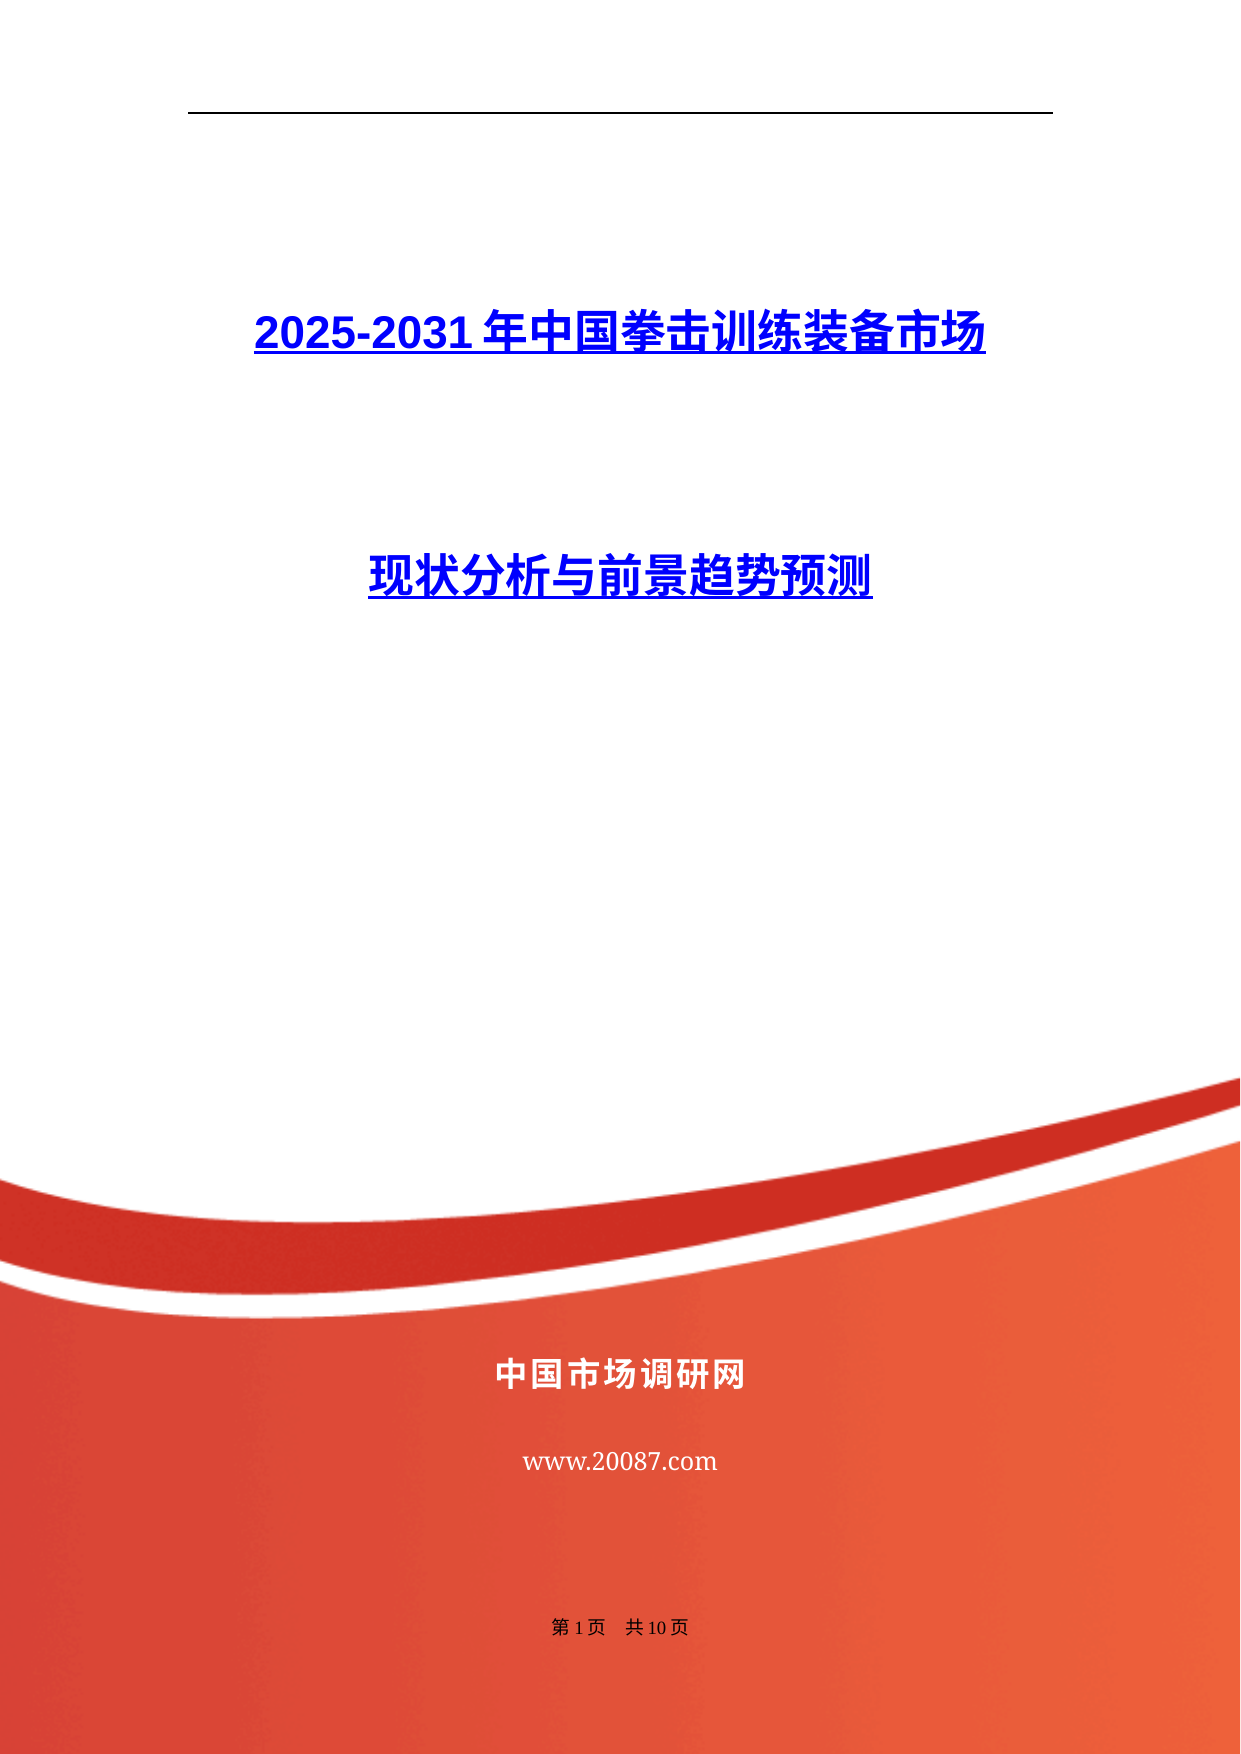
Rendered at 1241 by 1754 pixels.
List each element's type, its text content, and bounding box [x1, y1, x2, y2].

picture [0, 1006, 1241, 1754]
table_header 2025-2031年中国拳击训练装备市场现状分析与前景趋势预测 [188, 207, 1053, 773]
subtitle 中国市场调研网 [187, 1339, 1053, 1404]
text www.20087.com [187, 1428, 1053, 1493]
